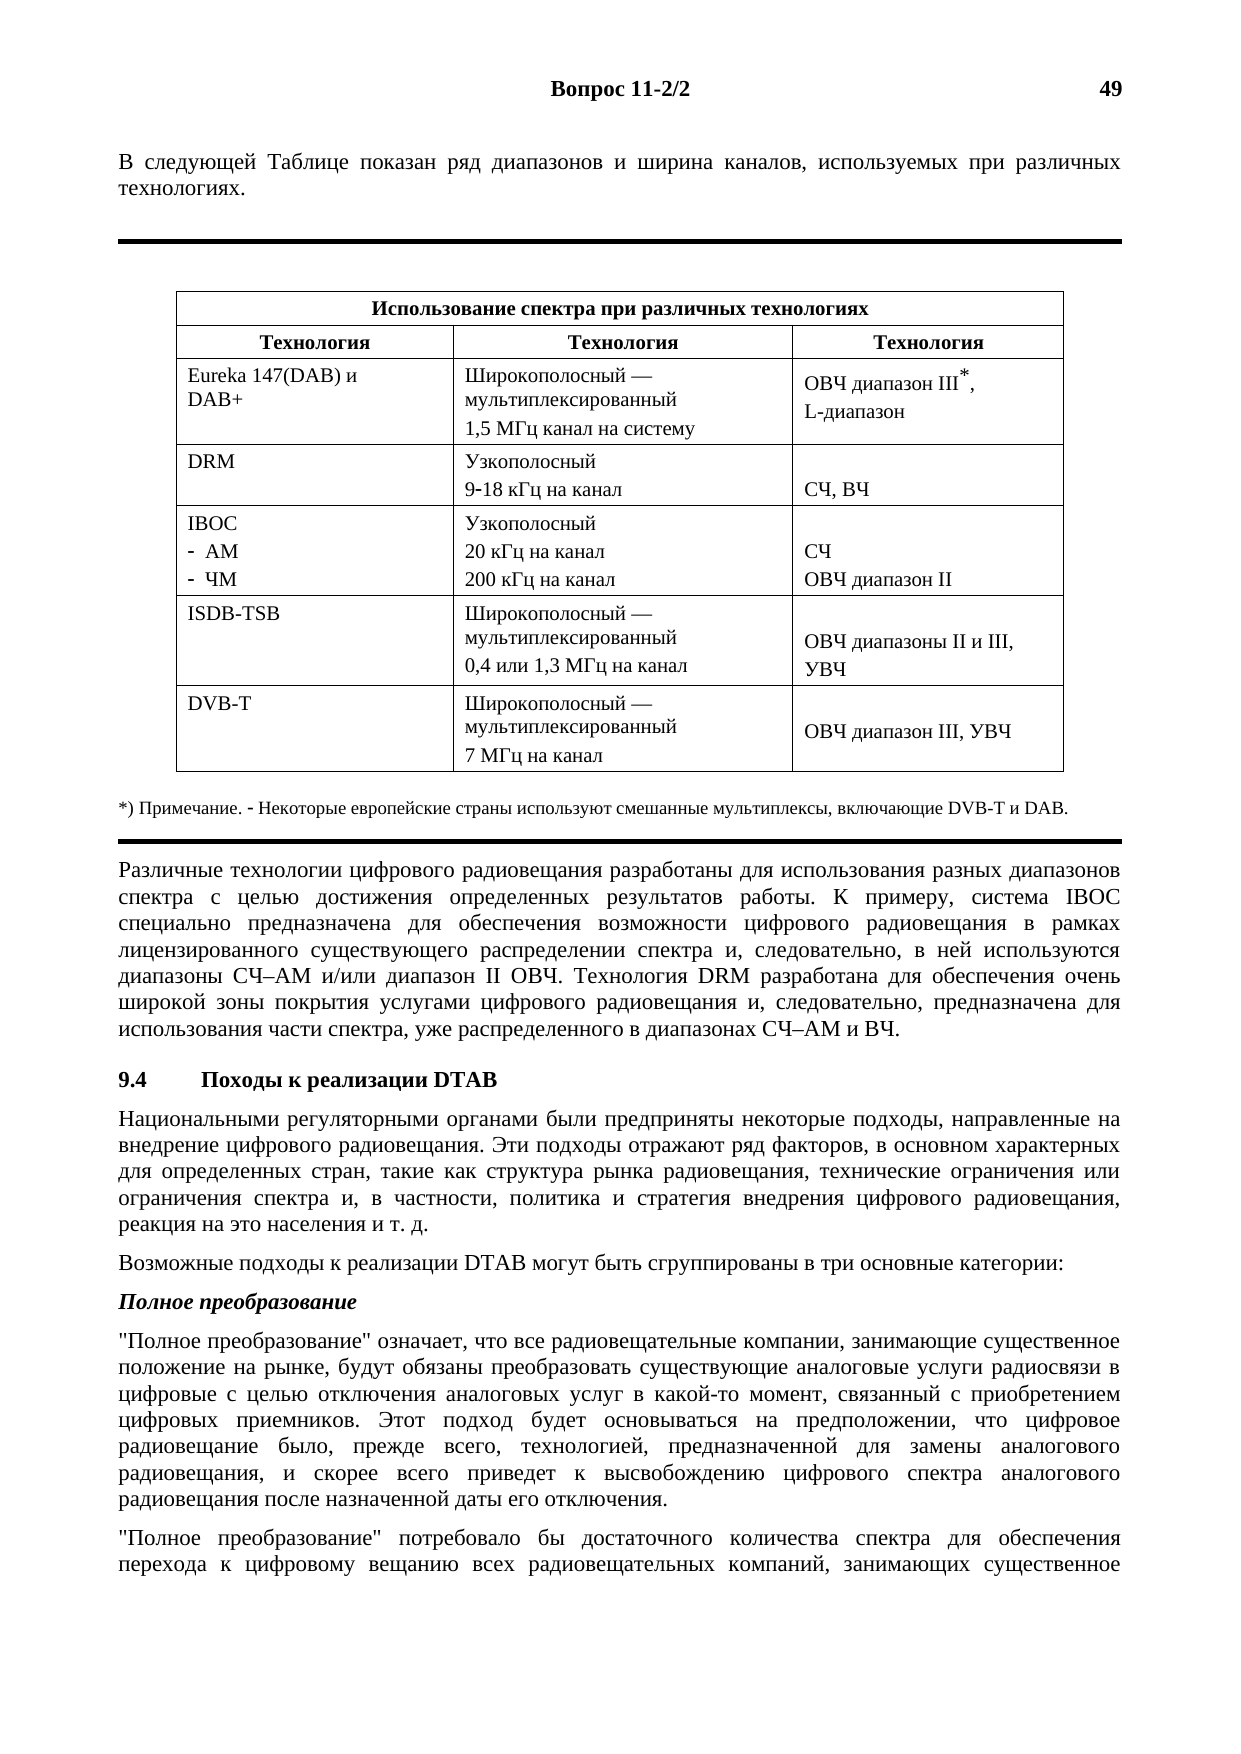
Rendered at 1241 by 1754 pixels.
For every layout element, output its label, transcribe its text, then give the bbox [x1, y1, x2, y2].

text Возможные подходы к реализации DTAB могут быть сгруппированы в три основные категории: [118, 1249, 1122, 1276]
table_header Использование спектра при различных технологиях [177, 292, 1063, 324]
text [118, 1524, 1122, 1577]
table_cell Узкополосный 20 кГц на канал 200 кГц на канал [454, 506, 792, 595]
text Полное преобразование [118, 1288, 1122, 1314]
table_cell DRM [177, 445, 453, 505]
table_cell Технология [177, 326, 453, 358]
table_cell СЧ ОВЧ диапазон II [793, 506, 1063, 595]
table_cell СЧ, ВЧ [793, 445, 1063, 505]
table_cell ISDB-TSB [177, 596, 453, 685]
table_cell ОВЧ диапазон III, УВЧ [793, 686, 1063, 771]
table_cell Технология [454, 326, 792, 358]
text Различные технологии цифрового радиовещания разработаны для использования разных диапазонов спектра с целью достижения определенных результатов работы. К примеру, система IBOC специально предназначена для обеспечения возможности цифрового радиовещания в рамках лицензированного существующего распределении спектра и, следовательно, в ней используются диапазоны СЧ–AM и/или диапазон II ОВЧ. Технология DRM разработана для обеспечения очень широкой зоны покрытия услугами цифрового радиовещания и, следовательно, предназначена для использования части спектра, уже распределенного в диапазонах СЧ–AM и ВЧ. [118, 857, 1122, 1041]
table_cell Широкополосный — мультиплексированный 0,4 или 1,3 МГц на канал [454, 596, 792, 685]
table_cell ОВЧ диапазон III*, L-диапазон [793, 359, 1063, 444]
table_cell Широкополосный — мультиплексированный 1,5 МГц канал на систему [454, 359, 792, 444]
text *) Примечание. Некоторые европейские страны используют смешанные мультиплексы, включающие DVB-T и DAB. [118, 797, 1122, 839]
table_cell Узкополосный 918 кГц на канал [454, 445, 792, 505]
table_cell DVB-T [177, 686, 453, 771]
table_cell IBOC AM ЧМ [177, 506, 453, 595]
text "Полное преобразование" означает, что все радиовещательные компании, занимающие существенное положение на рынке, будут обязаны преобразовать существующие аналоговые услуги радиосвязи в цифровые с целью отключения аналоговых услуг в какой-то момент, связанный с приобретением цифровых приемников. Этот подход будет основываться на предположении, что цифровое радиовещание было, прежде всего, технологией, предназначенной для замены аналогового радиовещания, и скорее всего приведет к высвобождению цифрового спектра аналогового радиовещания после назначенной даты его отключения. [118, 1327, 1122, 1511]
table_cell Eureka 147(DAB) и DAB+ [177, 359, 453, 444]
subtitle 9.4 Походы к реализации DTAB [118, 1066, 1122, 1092]
text В следующей Таблице показан ряд диапазонов и ширина каналов, используемых при различных технологиях. [118, 148, 1122, 200]
table_cell Технология [793, 326, 1063, 358]
text Национальными регуляторными органами были предприняты некоторые подходы, направленные на внедрение цифрового радиовещания. Эти подходы отражают ряд факторов, в основном характерных для определенных стран, такие как структура рынка радиовещания, технические ограничения или ограничения спектра и, в частности, политика и стратегия внедрения цифрового радиовещания, реакция на это населения и т. д. [118, 1105, 1122, 1237]
table_cell Широкополосный — мультиплексированный 7 МГц на канал [454, 686, 792, 771]
table_cell ОВЧ диапазоны II и III, УВЧ [793, 596, 1063, 685]
